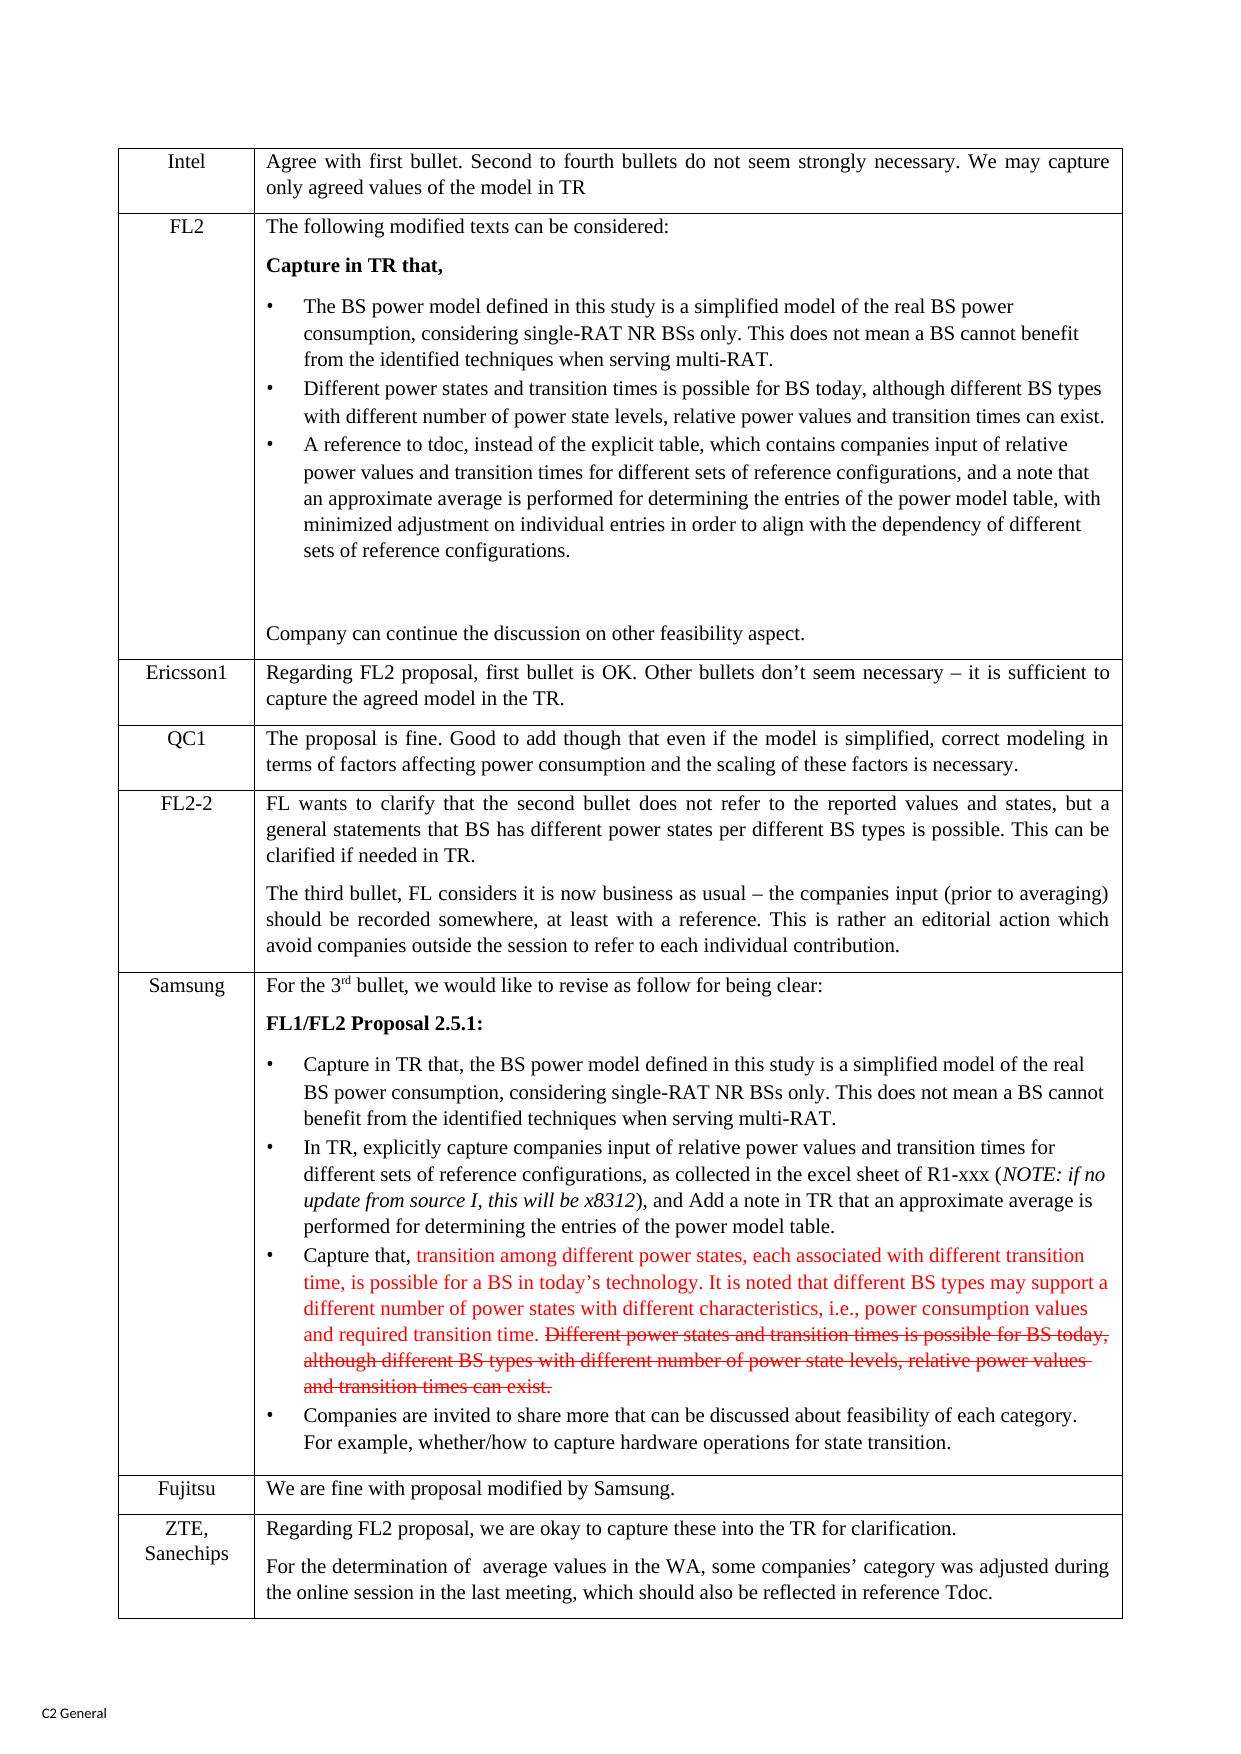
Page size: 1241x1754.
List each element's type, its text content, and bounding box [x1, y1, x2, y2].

table_cell FL2 [119, 214, 254, 659]
table_cell Intel [119, 149, 254, 213]
table_cell We are fine with proposal modified by Samsung. [255, 1476, 1122, 1514]
table_cell QC1 [119, 726, 254, 790]
table_cell Ericsson1 [119, 660, 254, 724]
table_cell ZTE, Sanechips [119, 1515, 254, 1618]
table_cell The proposal is fine. Good to add though that even if the model is simplified, correct modeling in terms of factors affecting power consumption and the scaling of these factors is necessary. [255, 726, 1122, 790]
table_cell Regarding FL2 proposal, we are okay to capture these into the TR for clarification. For the determination of average values in the WA, some companies’ category was adjusted during the online session in the last meeting, which should also be reflected in reference Tdoc. [255, 1515, 1122, 1618]
table_cell Fujitsu [119, 1476, 254, 1514]
table_cell Agree with first bullet. Second to fourth bullets do not seem strongly necessary. We may capture only agreed values of the model in TR [255, 149, 1122, 213]
table_cell The following modified texts can be considered: Capture in TR that, The BS power model defined in this study is a simplified model of the real BS power consumption, considering single-RAT NR BSs only. This does not mean a BS cannot benefit from the identified techniques when serving multi-RAT. Different power states and transition times is possible for BS today, although different BS types with different number of power state levels, relative power values and transition times can exist. A reference to tdoc, instead of the explicit table, which contains companies input of relative power values and transition times for different sets of reference configurations, and a note that an approximate average is performed for determining the entries of the power model table, with minimized adjustment on individual entries in order to align with the dependency of different sets of reference configurations. Company can continue the discussion on other feasibility aspect. [255, 214, 1122, 659]
table_cell For the 3rd bullet, we would like to revise as follow for being clear: FL1/FL2 Proposal 2.5.1: Capture in TR that, the BS power model defined in this study is a simplified model of the real BS power consumption, considering single-RAT NR BSs only. This does not mean a BS cannot benefit from the identified techniques when serving multi-RAT. In TR, explicitly capture companies input of relative power values and transition times for different sets of reference configurations, as collected in the excel sheet of R1-xxx (NOTE: if no update from source I, this will be x8312), and Add a note in TR that an approximate average is performed for determining the entries of the power model table. Capture that, transition among different power states, each associated with different transition time, is possible for a BS in today’s technology. It is noted that different BS types may support a different number of power states with different characteristics, i.e., power consumption values and required transition time. Different power states and transition times is possible for BS today, although different BS types with different number of power state levels, relative power values and transition times can exist. Companies are invited to share more that can be discussed about feasibility of each category. For example, whether/how to capture hardware operations for state transition. [255, 973, 1122, 1475]
table_cell FL wants to clarify that the second bullet does not refer to the reported values and states, but a general statements that BS has different power states per different BS types is possible. This can be clarified if needed in TR. The third bullet, FL considers it is now business as usual – the companies input (prior to averaging) should be recorded somewhere, at least with a reference. This is rather an editorial action which avoid companies outside the session to refer to each individual contribution. [255, 791, 1122, 972]
table_cell FL2-2 [119, 791, 254, 972]
table_cell Samsung [119, 973, 254, 1475]
table_cell Regarding FL2 proposal, first bullet is OK. Other bullets don’t seem necessary – it is sufficient to capture the agreed model in the TR. [255, 660, 1122, 724]
